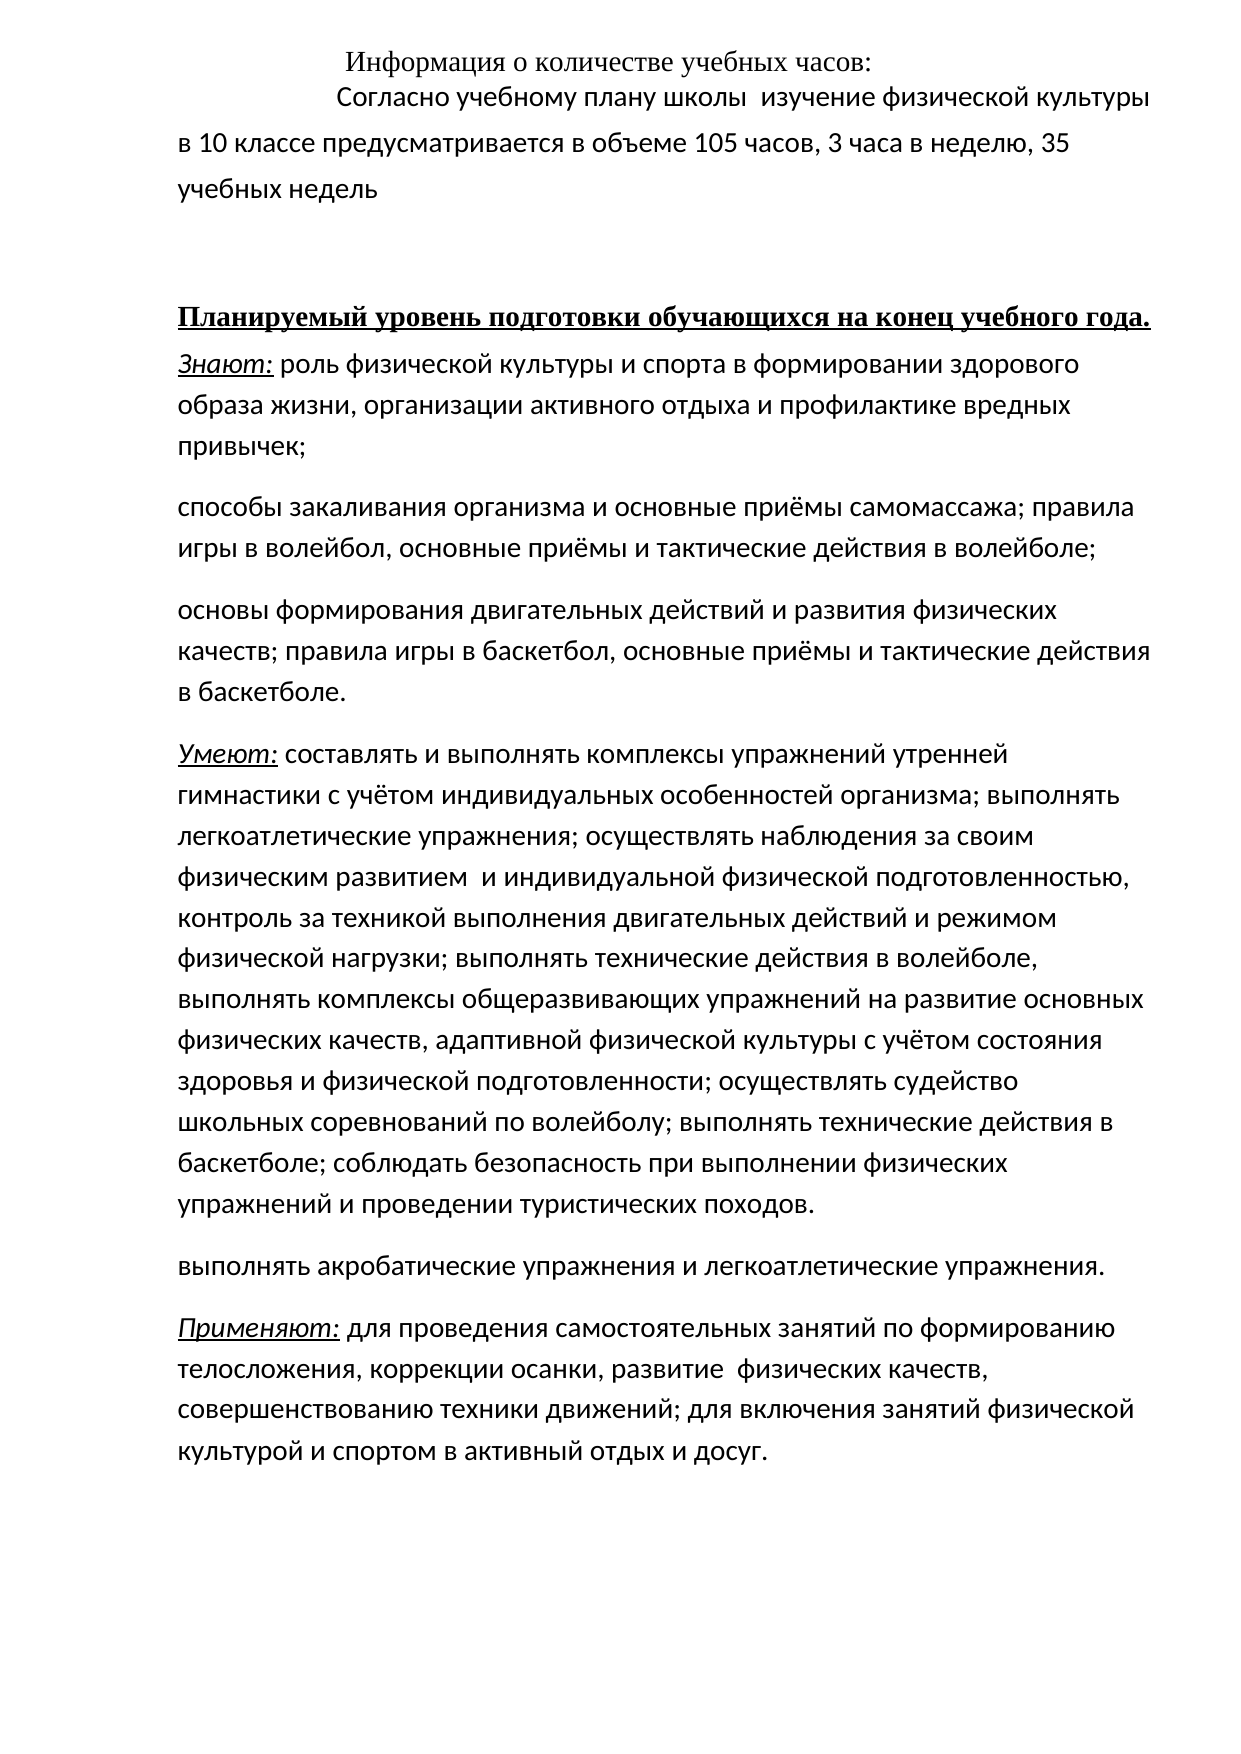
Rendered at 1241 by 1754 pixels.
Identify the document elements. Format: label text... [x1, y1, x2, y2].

text основы формирования двигательных действий и развития физических качеств; правила игры в баскетбол, основные приёмы и тактические действия в баскетболе. [177, 591, 1152, 709]
subtitle Планируемый уровень подготовки обучающихся на конец учебного года. [177, 299, 1152, 332]
text Применяют: для проведения самостоятельных занятий по формированию телосложения, коррекции осанки, развитие физических качеств, совершенствованию техники движений; для включения занятий физической культурой и спортом в активный отдых и досуг. [177, 1309, 1152, 1467]
text Информация о количестве учебных часов: [177, 44, 1152, 78]
text Знают: роль физической культуры и спорта в формировании здорового образа жизни, организации активного отдыха и профилактике вредных привычек; [177, 345, 1152, 462]
text выполнять акробатические упражнения и легкоатлетические упражнения. [177, 1247, 1152, 1283]
text способы закаливания организма и основные приёмы самомассажа; правила игры в волейбол, основные приёмы и тактические действия в волейболе; [177, 488, 1152, 565]
text Согласно учебному плану школы изучение физической культуры в 10 классе предусматривается в объеме 105 часов, 3 часа в неделю, 35 учебных недель [177, 78, 1152, 206]
text Умеют: составлять и выполнять комплексы упражнений утренней гимнастики с учётом индивидуальных особенностей организма; выполнять легкоатлетические упражнения; осуществлять наблюдения за своим физическим развитием и индивидуальной физической подготовленностью, контроль за техникой выполнения двигательных действий и режимом физической нагрузки; выполнять технические действия в волейболе, выполнять комплексы общеразвивающих упражнений на развитие основных физических качеств, адаптивной физической культуры с учётом состояния здоровья и физической подготовленности; осуществлять судейство школьных соревнований по волейболу; выполнять технические действия в баскетболе; соблюдать безопасность при выполнении физических упражнений и проведении туристических походов. [177, 735, 1152, 1221]
